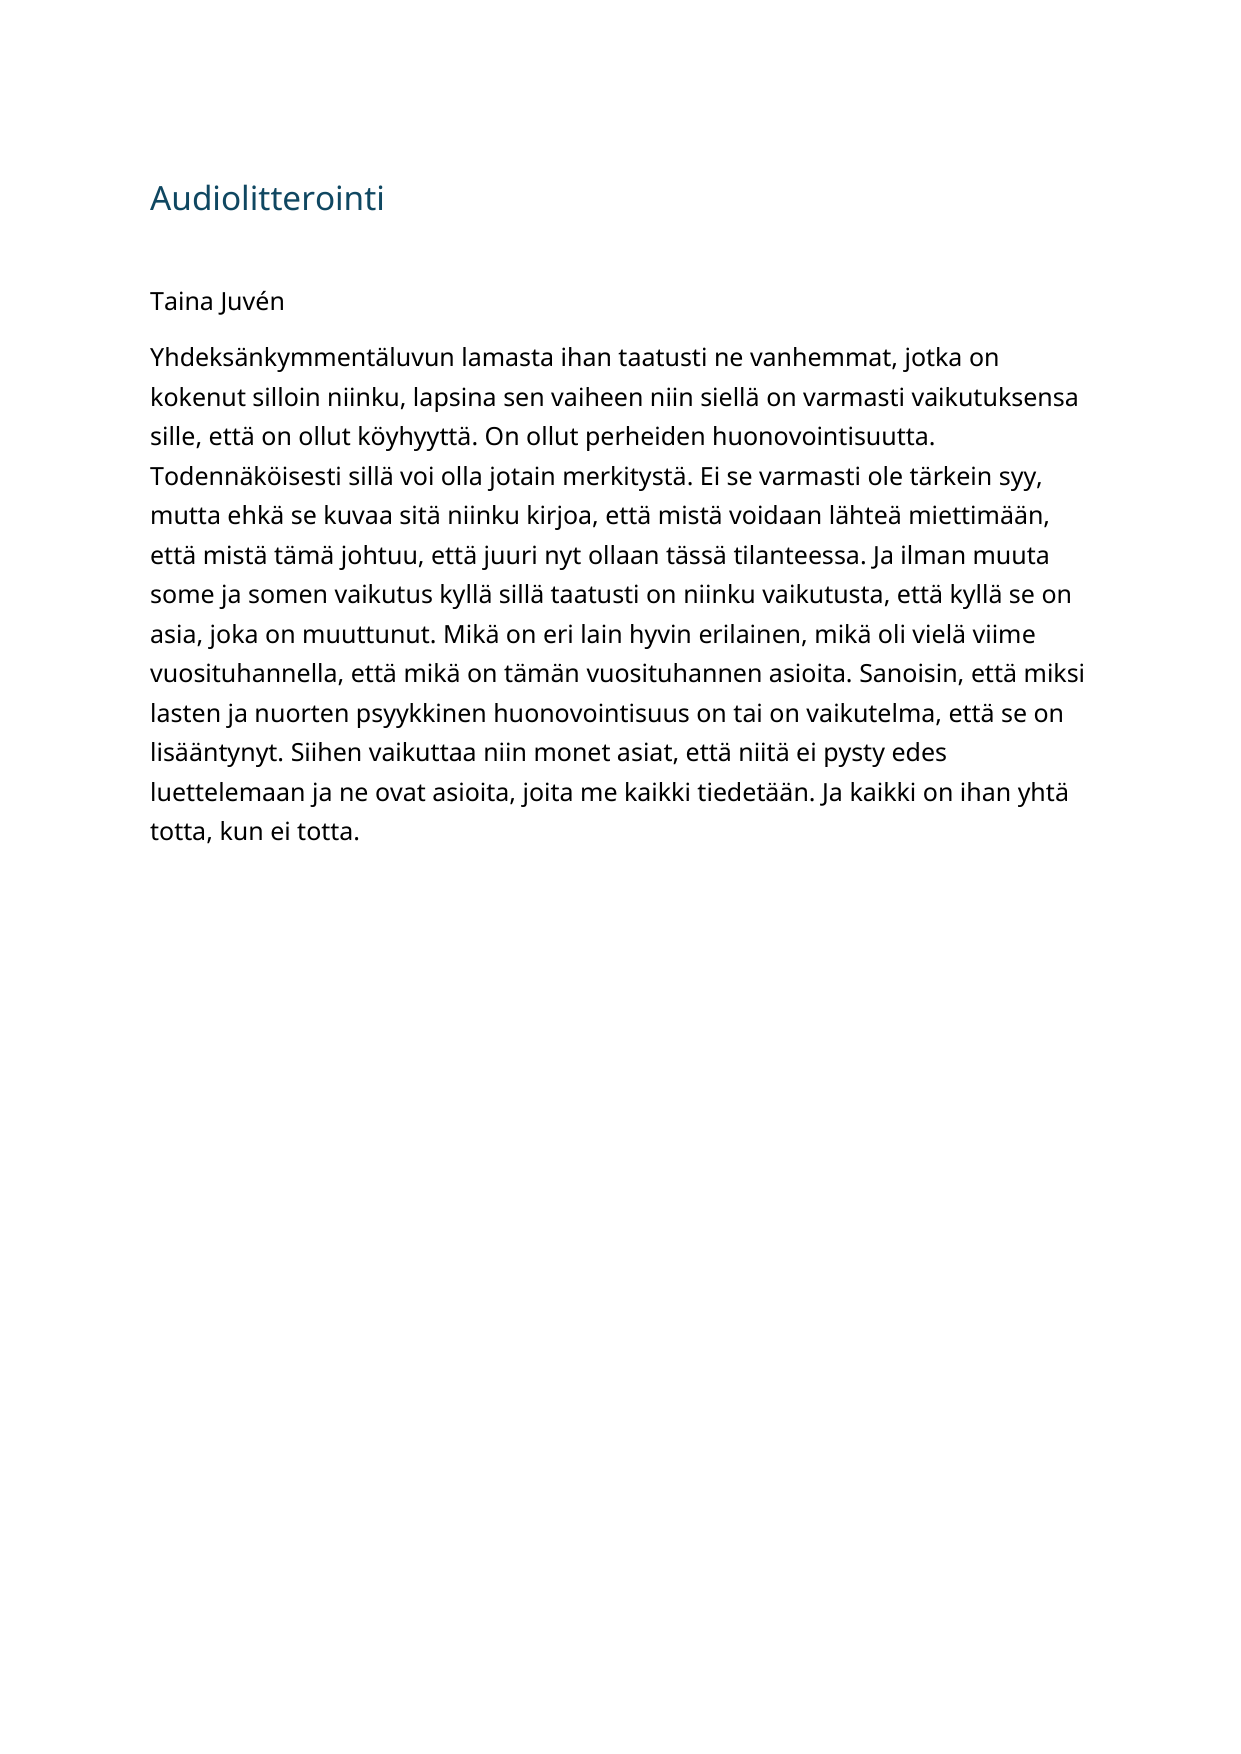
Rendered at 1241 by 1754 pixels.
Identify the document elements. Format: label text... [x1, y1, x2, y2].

subtitle Audiolitterointi [150, 175, 1090, 220]
text Taina Juvén [150, 284, 1090, 318]
text Yhdeksänkymmentäluvun lamasta ihan taatusti ne vanhemmat, jotka on kokenut silloin niinku, lapsina sen vaiheen niin siellä on varmasti vaikutuksensa sille, että on ollut köyhyyttä. On ollut perheiden huonovointisuutta. Todennäköisesti sillä voi olla jotain merkitystä. Ei se varmasti ole tärkein syy, mutta ehkä se kuvaa sitä niinku kirjoa, että mistä voidaan lähteä miettimään, että mistä tämä johtuu, että juuri nyt ollaan tässä tilanteessa. Ja ilman muuta some ja somen vaikutus kyllä sillä taatusti on niinku vaikutusta, että kyllä se on asia, joka on muuttunut. Mikä on eri lain hyvin erilainen, mikä oli vielä viime vuosituhannella, että mikä on tämän vuosituhannen asioita. Sanoisin, että miksi lasten ja nuorten psyykkinen huonovointisuus on tai on vaikutelma, että se on lisääntynyt. Siihen vaikuttaa niin monet asiat, että niitä ei pysty edes luettelemaan ja ne ovat asioita, joita me kaikki tiedetään. Ja kaikki on ihan yhtä totta, kun ei totta. [150, 340, 1090, 848]
